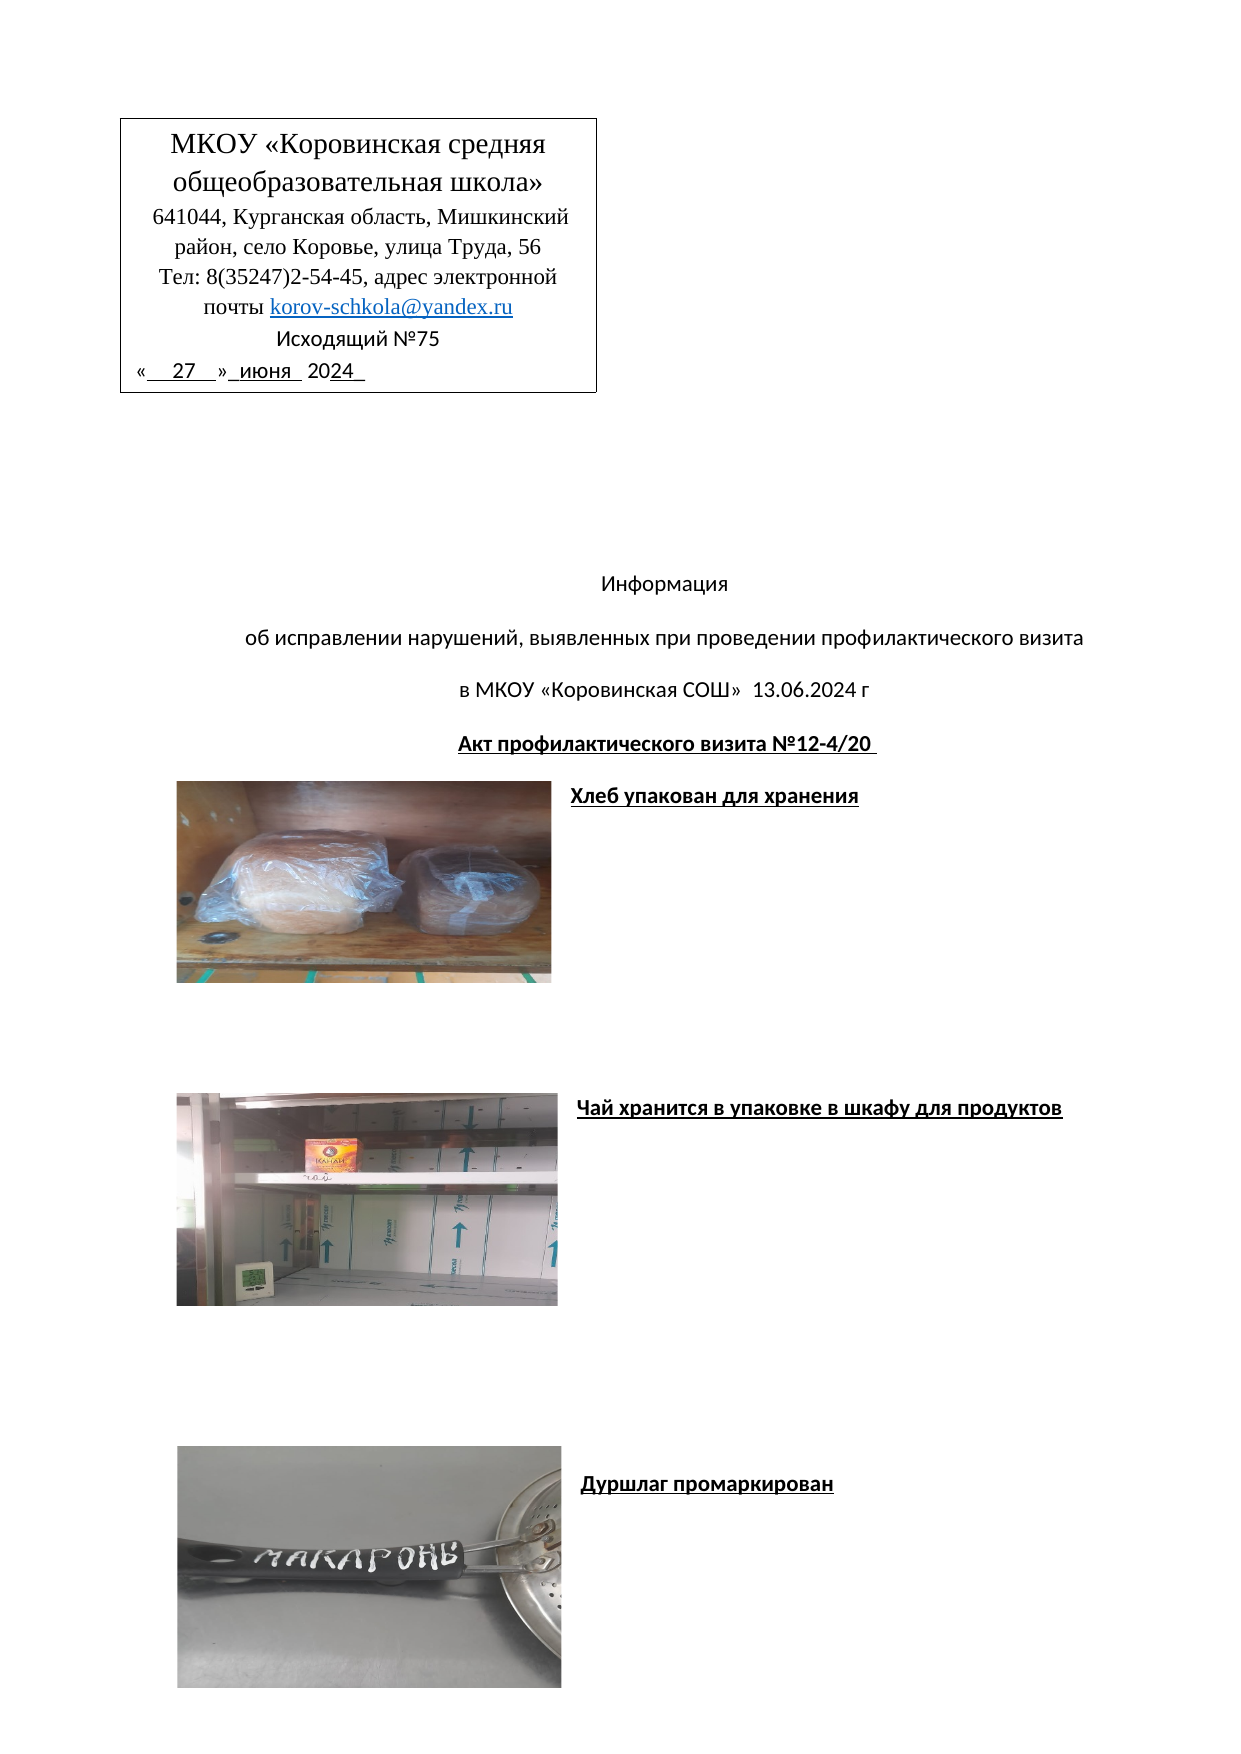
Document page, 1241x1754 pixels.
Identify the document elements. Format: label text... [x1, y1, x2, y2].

picture [177, 1446, 562, 1688]
text в МКОУ «Коровинская СОШ» 13.06.2024 г [177, 676, 1152, 704]
text Дуршлаг промаркирован [562, 1469, 1152, 1497]
picture [176, 1093, 558, 1306]
text Акт профилактического визита №12-4/20 [177, 729, 1152, 757]
text Информация [177, 569, 1152, 598]
text об исправлении нарушений, выявленных при проведении профилактического визита [177, 623, 1152, 651]
picture [176, 781, 552, 983]
